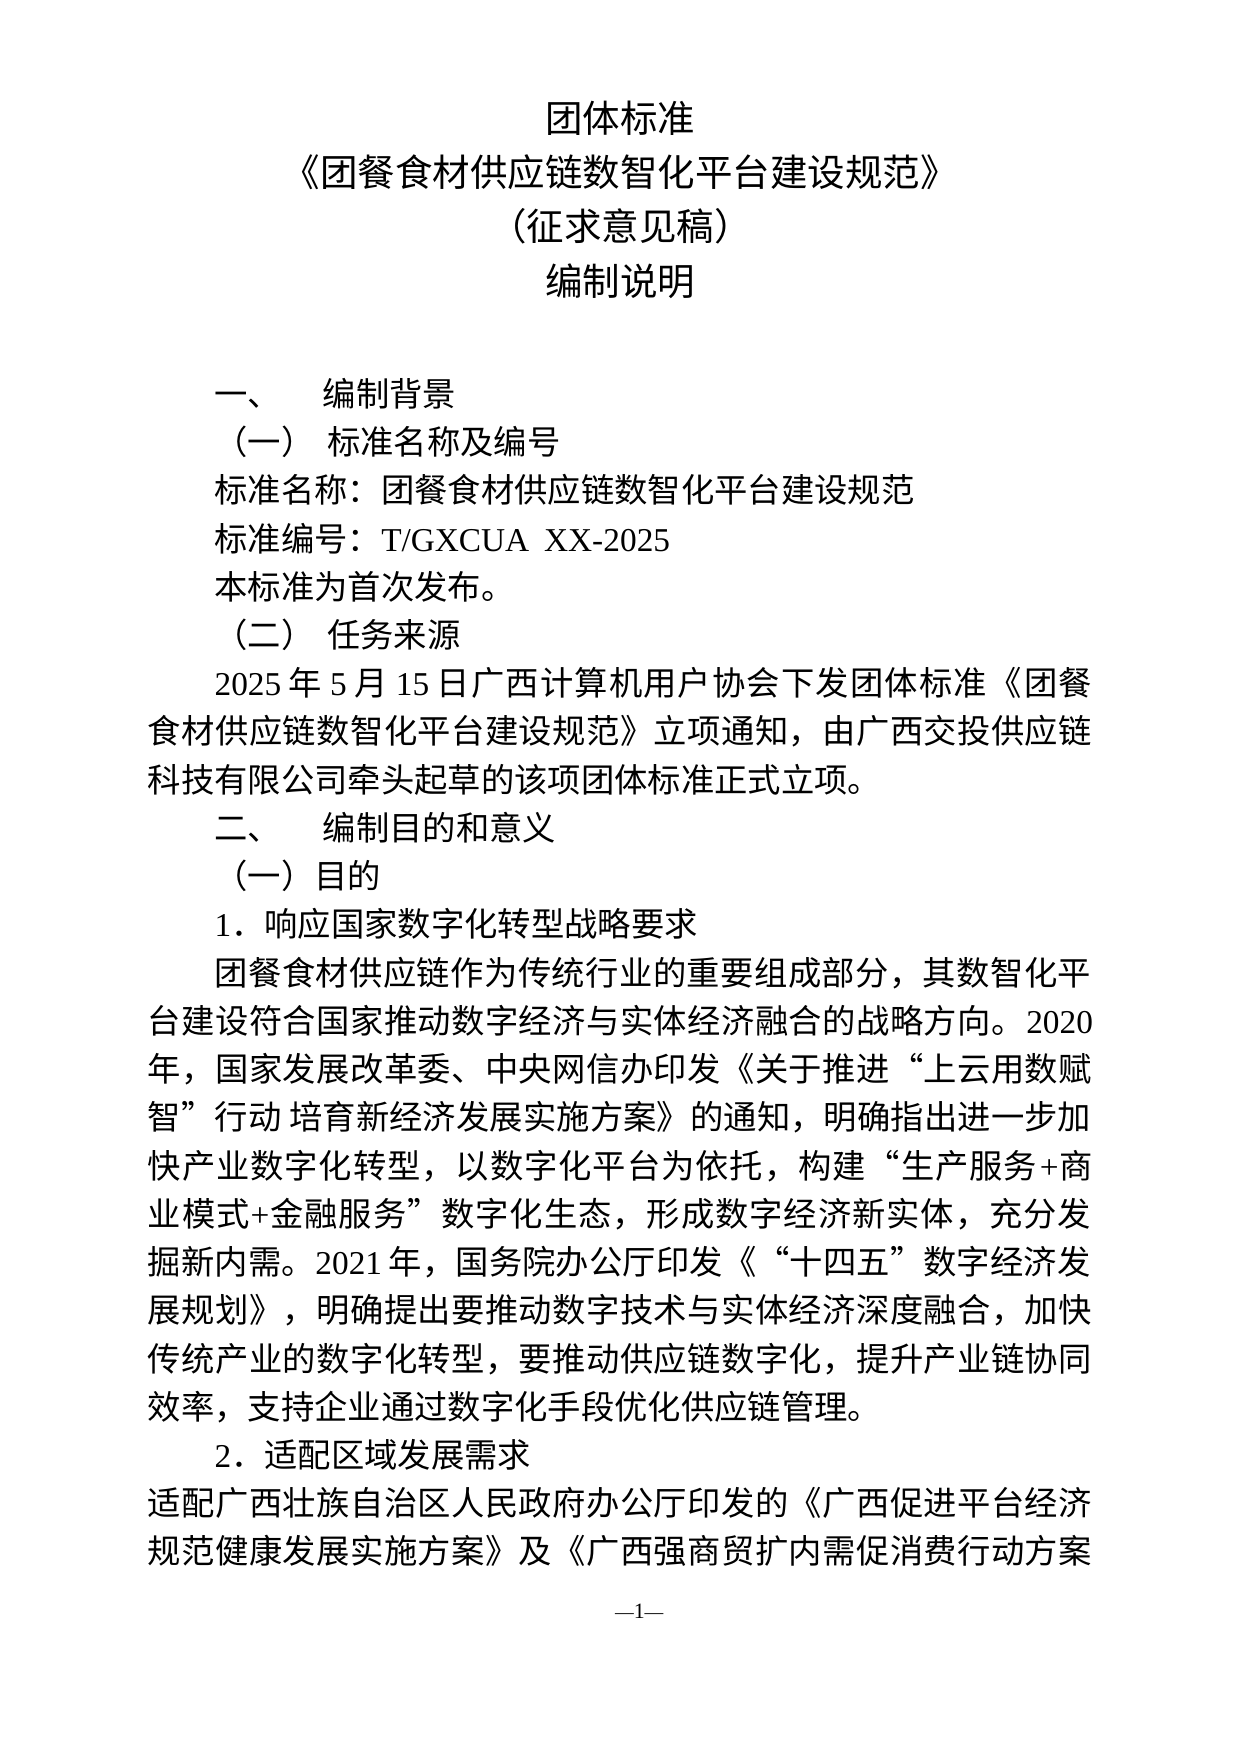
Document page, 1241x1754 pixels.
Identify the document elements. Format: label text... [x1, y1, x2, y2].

text 任务来源 [214, 609, 1093, 657]
list 响应国家数字化转型战略要求‌ [148, 898, 1093, 946]
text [148, 1477, 1093, 1573]
text 标准名称及编号 [214, 416, 1093, 464]
text （一）目的 [148, 850, 1093, 898]
text 团体标准 [148, 88, 1093, 143]
text 编制说明 [148, 251, 1093, 306]
text （征求意见稿） [148, 197, 1093, 251]
text 编制背景 [148, 368, 1093, 416]
text 团餐食材供应链作为传统行业的重要组成部分，其数智化平台建设符合国家推动数字经济与实体经济融合的战略方向。2020年，国家发展改革委、中央网信办印发《关于推进“上云用数赋智”行动 培育新经济发展实施方案》的通知，明确指出进一步加快产业数字化转型，以数字化平台为依托，构建“生产服务+商业模式+金融服务”数字化生态，形成数字经济新实体，充分发掘新内需。2021年，国务院办公厅印发《“十四五”数字经济发展规划》，明确提出要推动数字技术与实体经济深度融合，加快传统产业的数字化转型，要推动供应链数字化，提升产业链协同效率，支持企业通过数字化手段优化供应链管理。 [148, 946, 1093, 1429]
text 本标准为首次发布。 [148, 561, 1093, 609]
text 《团餐食材供应链数智化平台建设规范》 [148, 143, 1093, 197]
text 编制目的和意义 [148, 802, 1093, 850]
text 标准编号：T/GXCUA XX-2025 [148, 512, 1093, 561]
text 标准名称：团餐食材供应链数智化平台建设规范 [148, 464, 1093, 512]
list 适配区域发展需求 [148, 1429, 1093, 1477]
text 2025年5月15日广西计算机用户协会下发团体标准《团餐食材供应链数智化平台建设规范》立项通知，由广西交投供应链科技有限公司牵头起草的该项团体标准正式立项。 [148, 657, 1093, 802]
